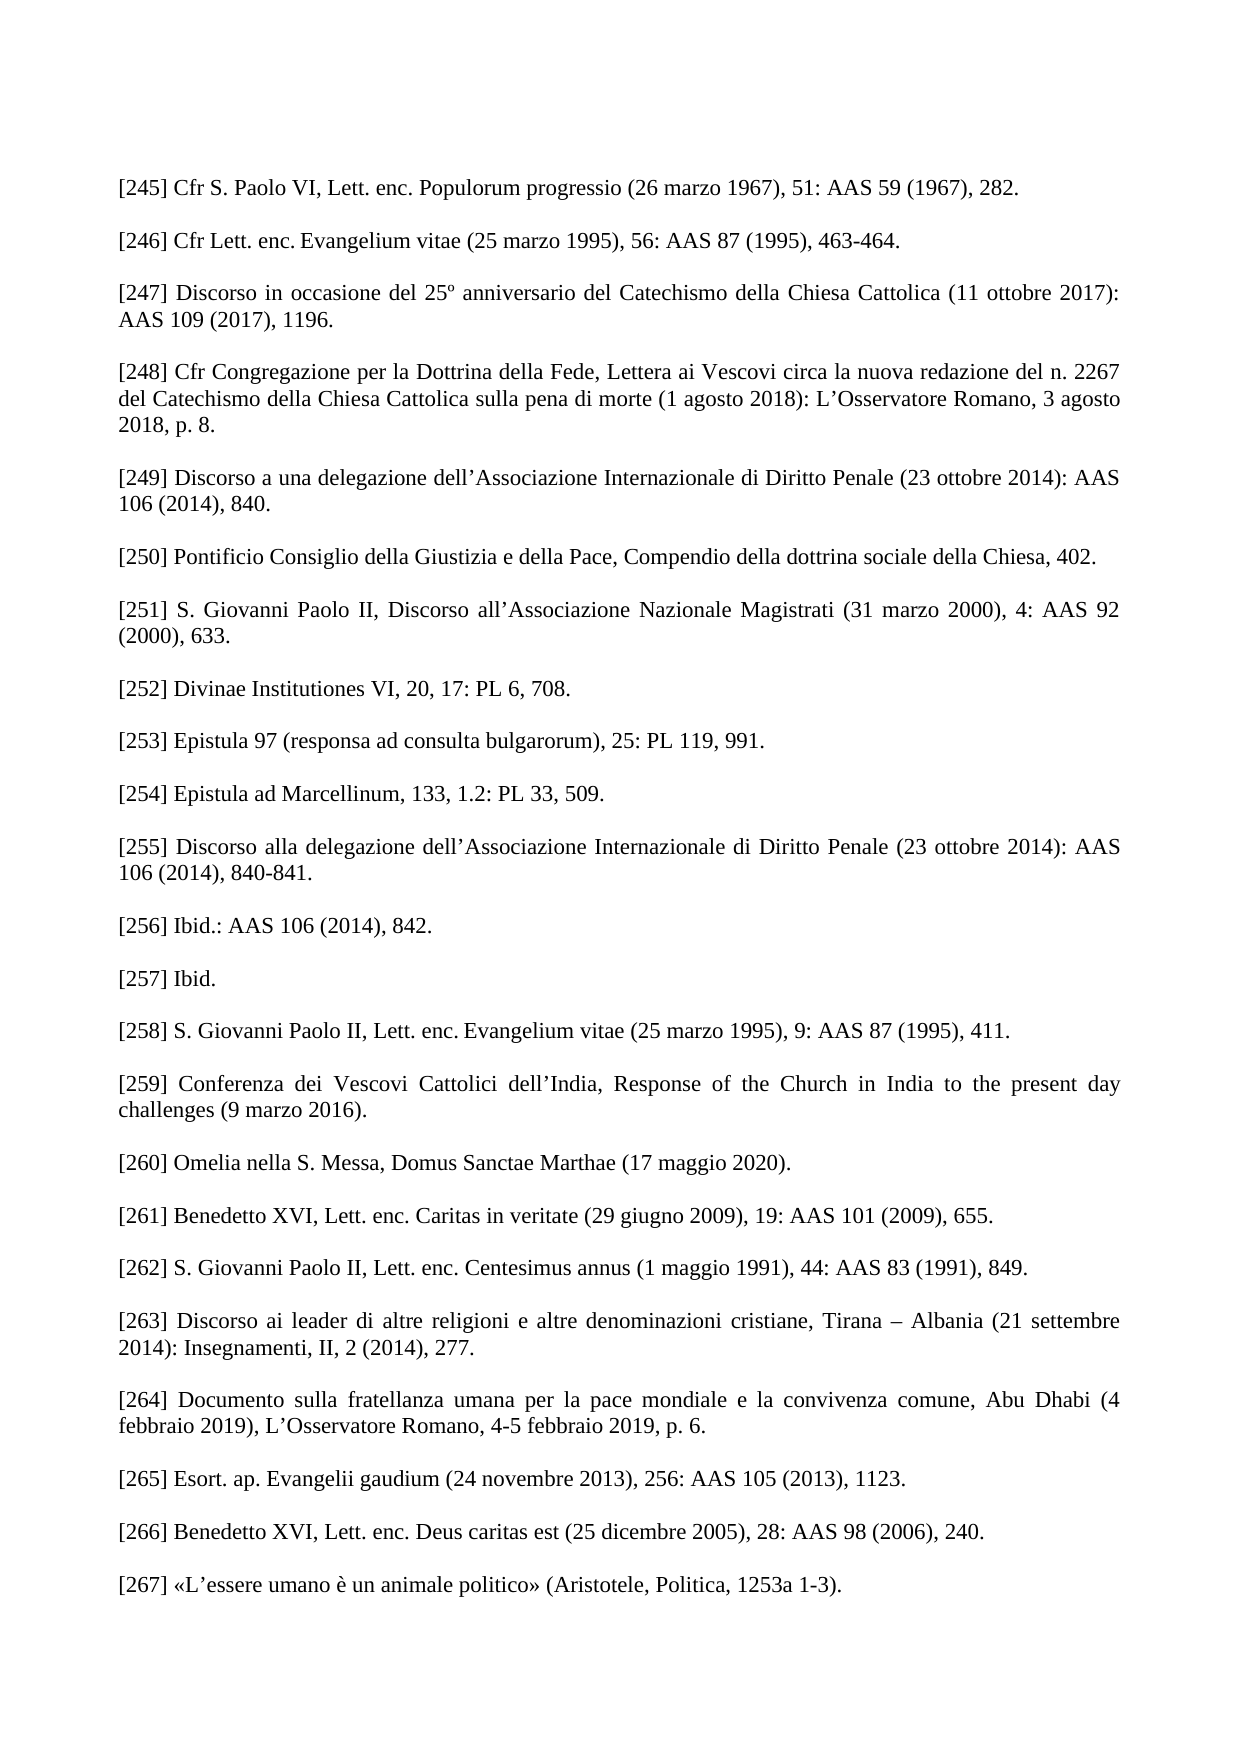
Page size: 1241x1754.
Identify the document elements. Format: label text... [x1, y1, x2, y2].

text [267] «L’essere umano è un animale politico» (Aristotele, Politica, 1253a 1-3). [118, 1571, 1122, 1597]
text [249] Discorso a una delegazione dell’Associazione Internazionale di Diritto Penale (23 ottobre 2014): AAS 106 (2014), 840. [118, 464, 1122, 517]
text [259] Conferenza dei Vescovi Cattolici dell’India, Response of the Church in India to the present day challenges (9 marzo 2016). [118, 1070, 1122, 1123]
text [260] Omelia nella S. Messa, Domus Sanctae Marthae (17 maggio 2020). [118, 1149, 1122, 1175]
text [250] Pontificio Consiglio della Giustizia e della Pace, Compendio della dottrina sociale della Chiesa, 402. [118, 543, 1122, 569]
text [247] Discorso in occasione del 25º anniversario del Catechismo della Chiesa Cattolica (11 ottobre 2017): AAS 109 (2017), 1196. [118, 279, 1122, 332]
text [248] Cfr Congregazione per la Dottrina della Fede, Lettera ai Vescovi circa la nuova redazione del n. 2267 del Catechismo della Chiesa Cattolica sulla pena di morte (1 agosto 2018): L’Osservatore Romano, 3 agosto 2018, p. 8. [118, 358, 1122, 437]
text [253] Epistula 97 (responsa ad consulta bulgarorum), 25: PL 119, 991. [118, 727, 1122, 754]
text [255] Discorso alla delegazione dell’Associazione Internazionale di Diritto Penale (23 ottobre 2014): AAS 106 (2014), 840-841. [118, 833, 1122, 886]
text [262] S. Giovanni Paolo II, Lett. enc. Centesimus annus (1 maggio 1991), 44: AAS 83 (1991), 849. [118, 1254, 1122, 1281]
text [265] Esort. ap. Evangelii gaudium (24 novembre 2013), 256: AAS 105 (2013), 1123. [118, 1465, 1122, 1492]
text [251] S. Giovanni Paolo II, Discorso all’Associazione Nazionale Magistrati (31 marzo 2000), 4: AAS 92 (2000), 633. [118, 596, 1122, 648]
text [258] S. Giovanni Paolo II, Lett. enc. Evangelium vitae (25 marzo 1995), 9: AAS 87 (1995), 411. [118, 1017, 1122, 1044]
text [266] Benedetto XVI, Lett. enc. Deus caritas est (25 dicembre 2005), 28: AAS 98 (2006), 240. [118, 1518, 1122, 1544]
text [246] Cfr Lett. enc. Evangelium vitae (25 marzo 1995), 56: AAS 87 (1995), 463-464. [118, 227, 1122, 253]
text [261] Benedetto XVI, Lett. enc. Caritas in veritate (29 giugno 2009), 19: AAS 101 (2009), 655. [118, 1202, 1122, 1228]
text [245] Cfr S. Paolo VI, Lett. enc. Populorum progressio (26 marzo 1967), 51: AAS 59 (1967), 282. [118, 174, 1122, 200]
text [254] Epistula ad Marcellinum, 133, 1.2: PL 33, 509. [118, 780, 1122, 806]
text [263] Discorso ai leader di altre religioni e altre denominazioni cristiane, Tirana – Albania (21 settembre 2014): Insegnamenti, II, 2 (2014), 277. [118, 1307, 1122, 1360]
text [256] Ibid.: AAS 106 (2014), 842. [118, 912, 1122, 938]
text [252] Divinae Institutiones VI, 20, 17: PL 6, 708. [118, 675, 1122, 701]
text [257] Ibid. [118, 964, 1122, 991]
text [264] Documento sulla fratellanza umana per la pace mondiale e la convivenza comune, Abu Dhabi (4 febbraio 2019), L’Osservatore Romano, 4-5 febbraio 2019, p. 6. [118, 1386, 1122, 1439]
